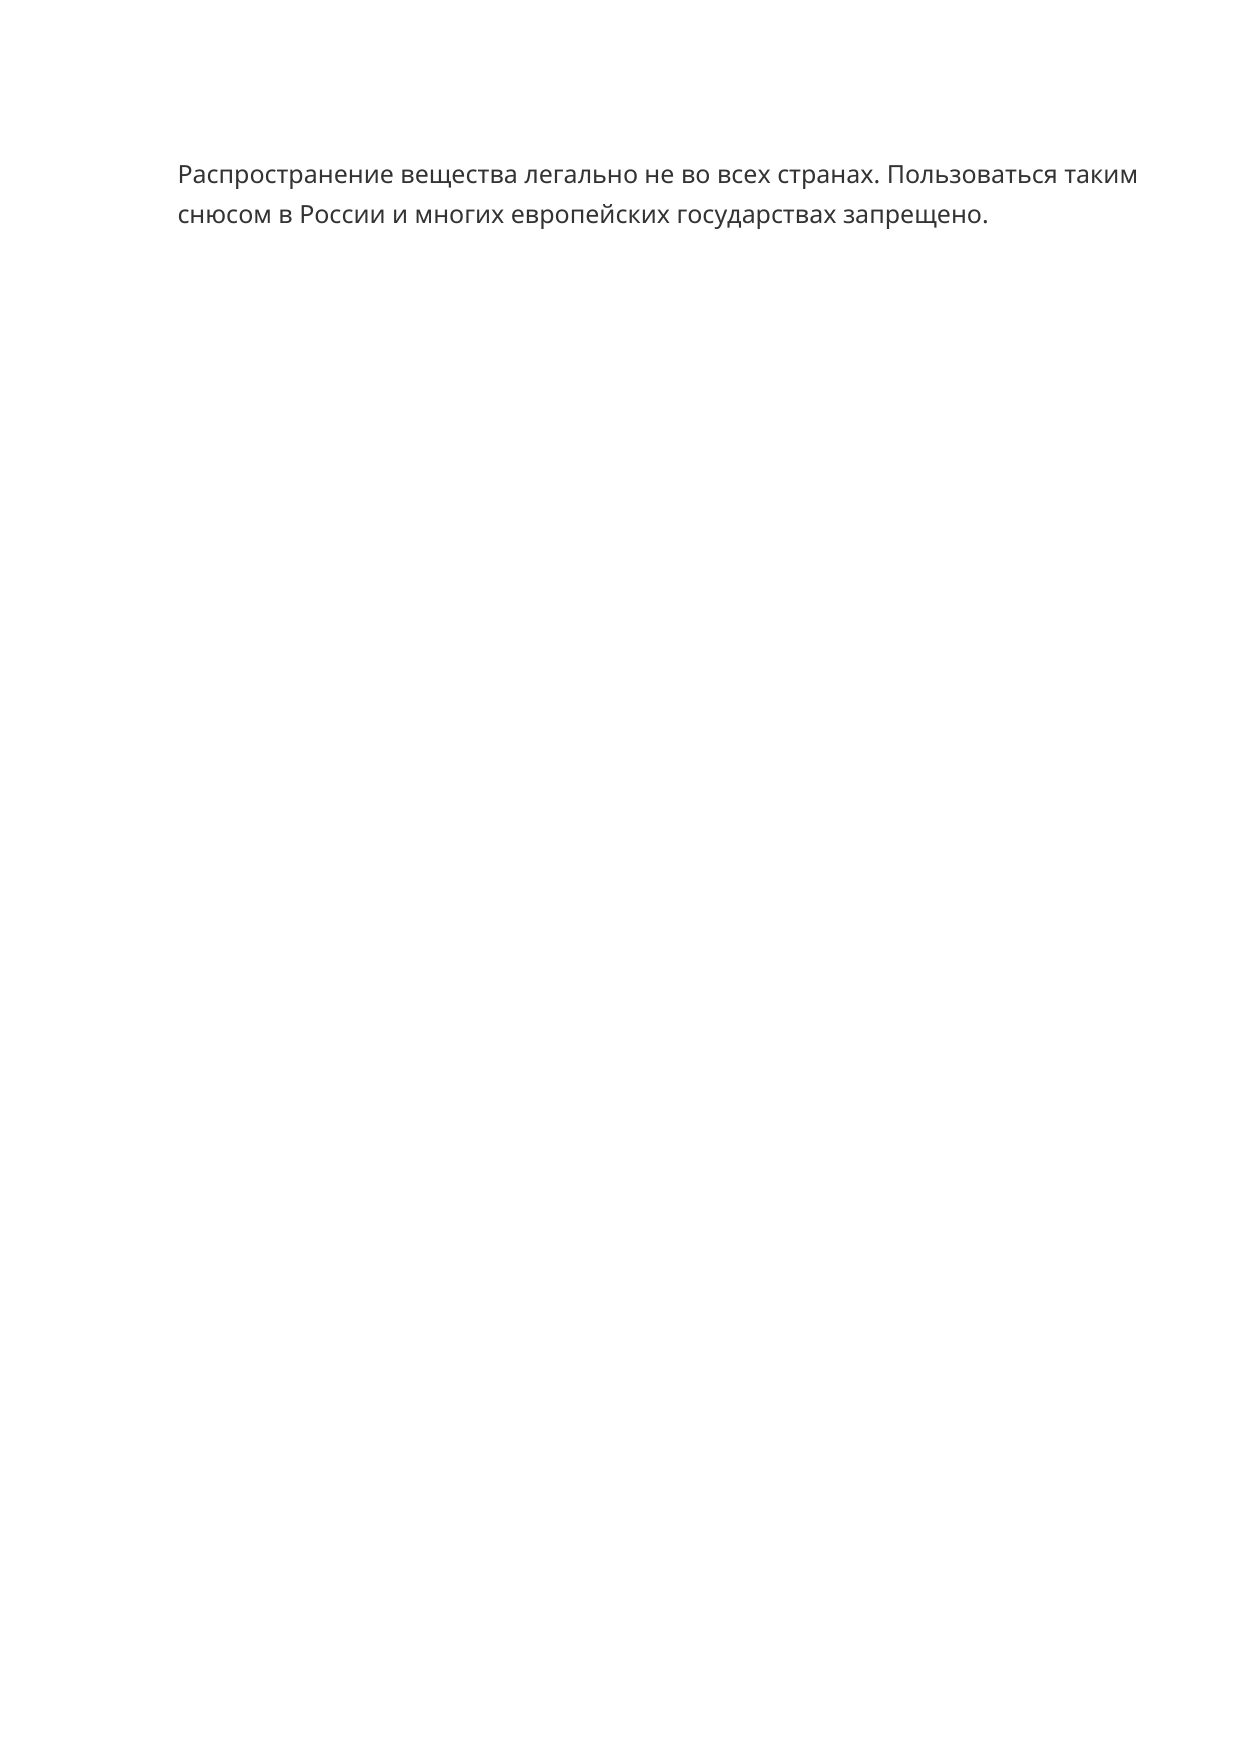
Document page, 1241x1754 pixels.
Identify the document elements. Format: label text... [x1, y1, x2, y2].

text Распространение вещества легально не во всех странах. Пользоваться таким снюсом в России и многих европейских государствах запрещено. [177, 150, 1147, 231]
